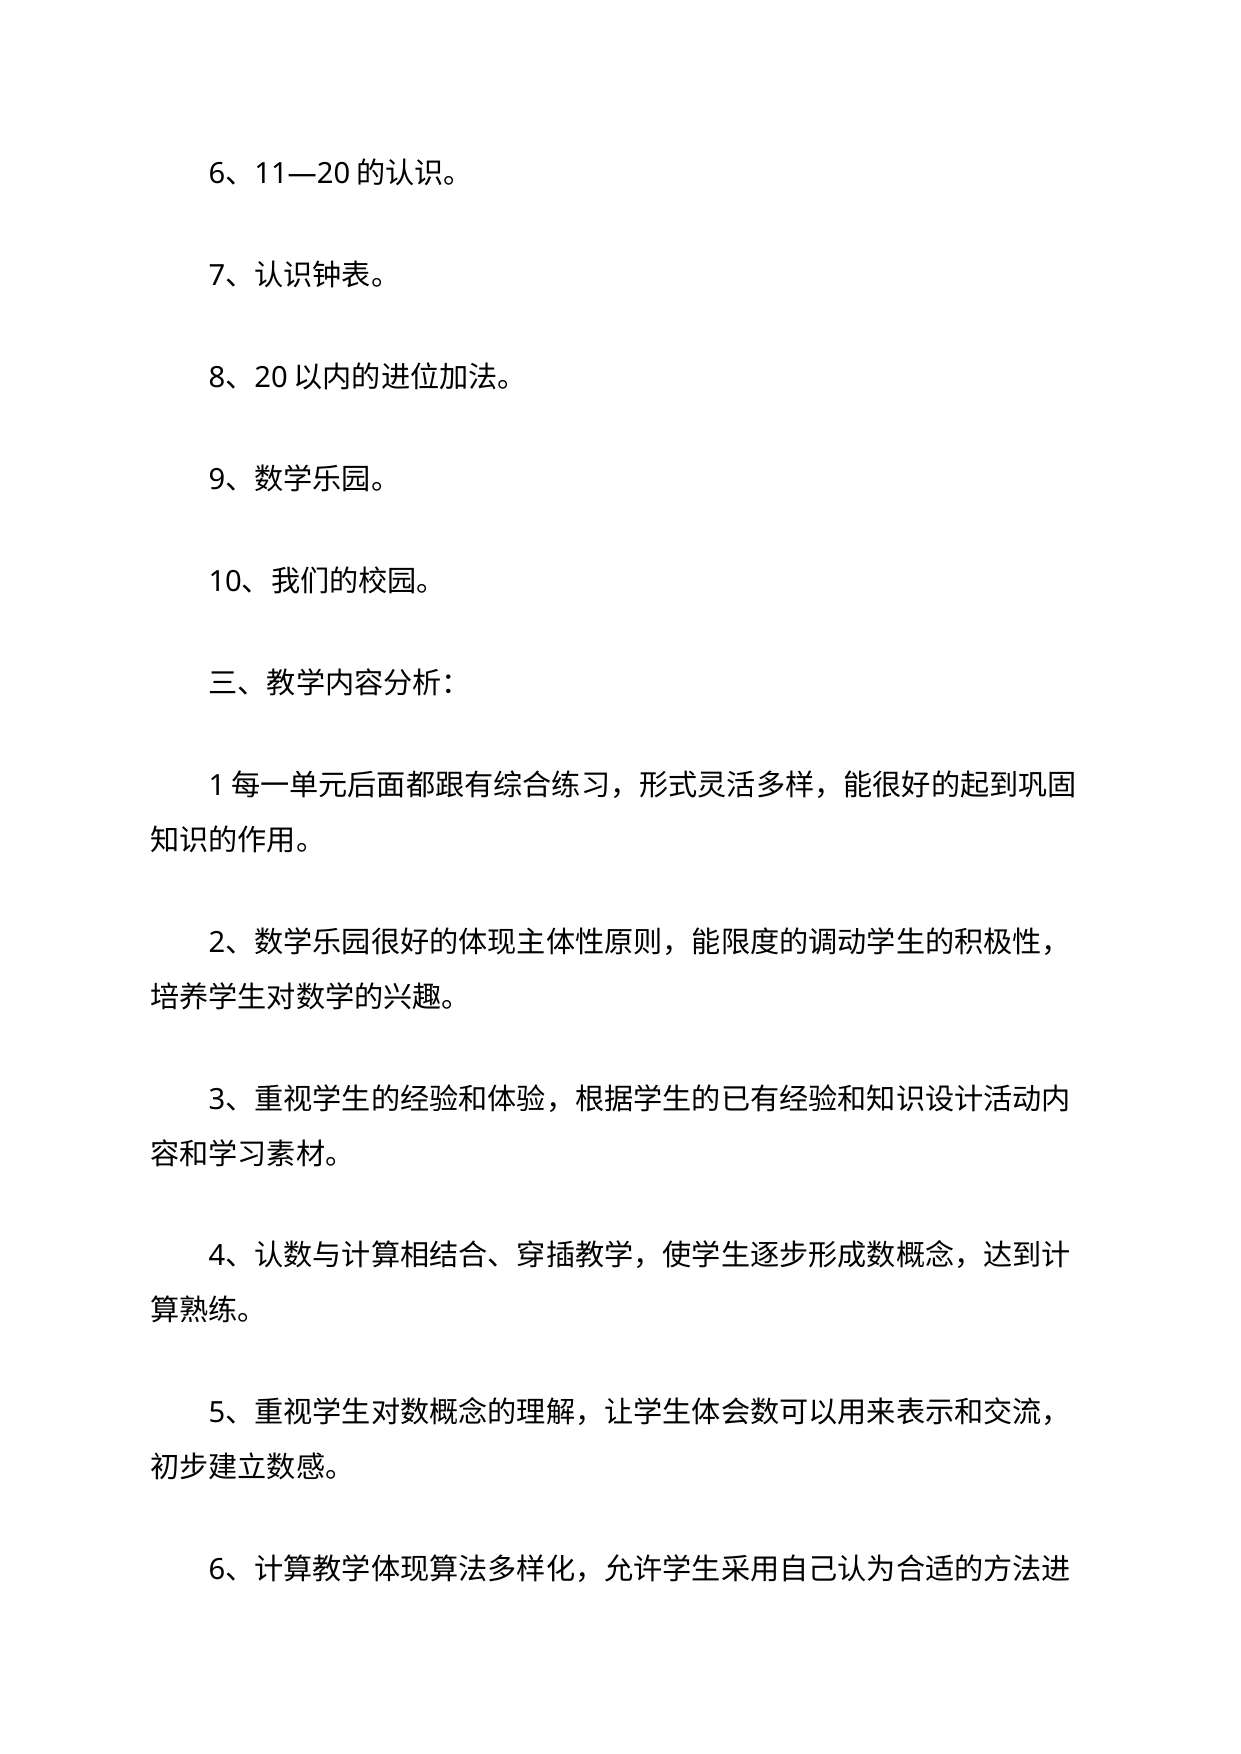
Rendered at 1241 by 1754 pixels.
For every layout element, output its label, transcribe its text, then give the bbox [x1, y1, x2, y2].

text 9、数学乐园。 [150, 456, 1090, 498]
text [150, 1546, 1090, 1588]
text 4、认数与计算相结合、穿插教学，使学生逐步形成数概念，达到计算熟练。 [150, 1232, 1090, 1329]
text 3、重视学生的经验和体验，根据学生的已有经验和知识设计活动内容和学习素材。 [150, 1075, 1090, 1172]
text 6、11—20的认识。 [150, 150, 1090, 192]
text 7、认识钟表。 [150, 252, 1090, 294]
text 5、重视学生对数概念的理解，让学生体会数可以用来表示和交流，初步建立数感。 [150, 1389, 1090, 1486]
text 2、数学乐园很好的体现主体性原则，能限度的调动学生的积极性，培养学生对数学的兴趣。 [150, 918, 1090, 1016]
text 三、教学内容分析： [150, 660, 1090, 702]
text 8、20以内的进位加法。 [150, 354, 1090, 396]
text 10、我们的校园。 [150, 558, 1090, 600]
text 1每一单元后面都跟有综合练习，形式灵活多样，能很好的起到巩固知识的作用。 [150, 762, 1090, 859]
